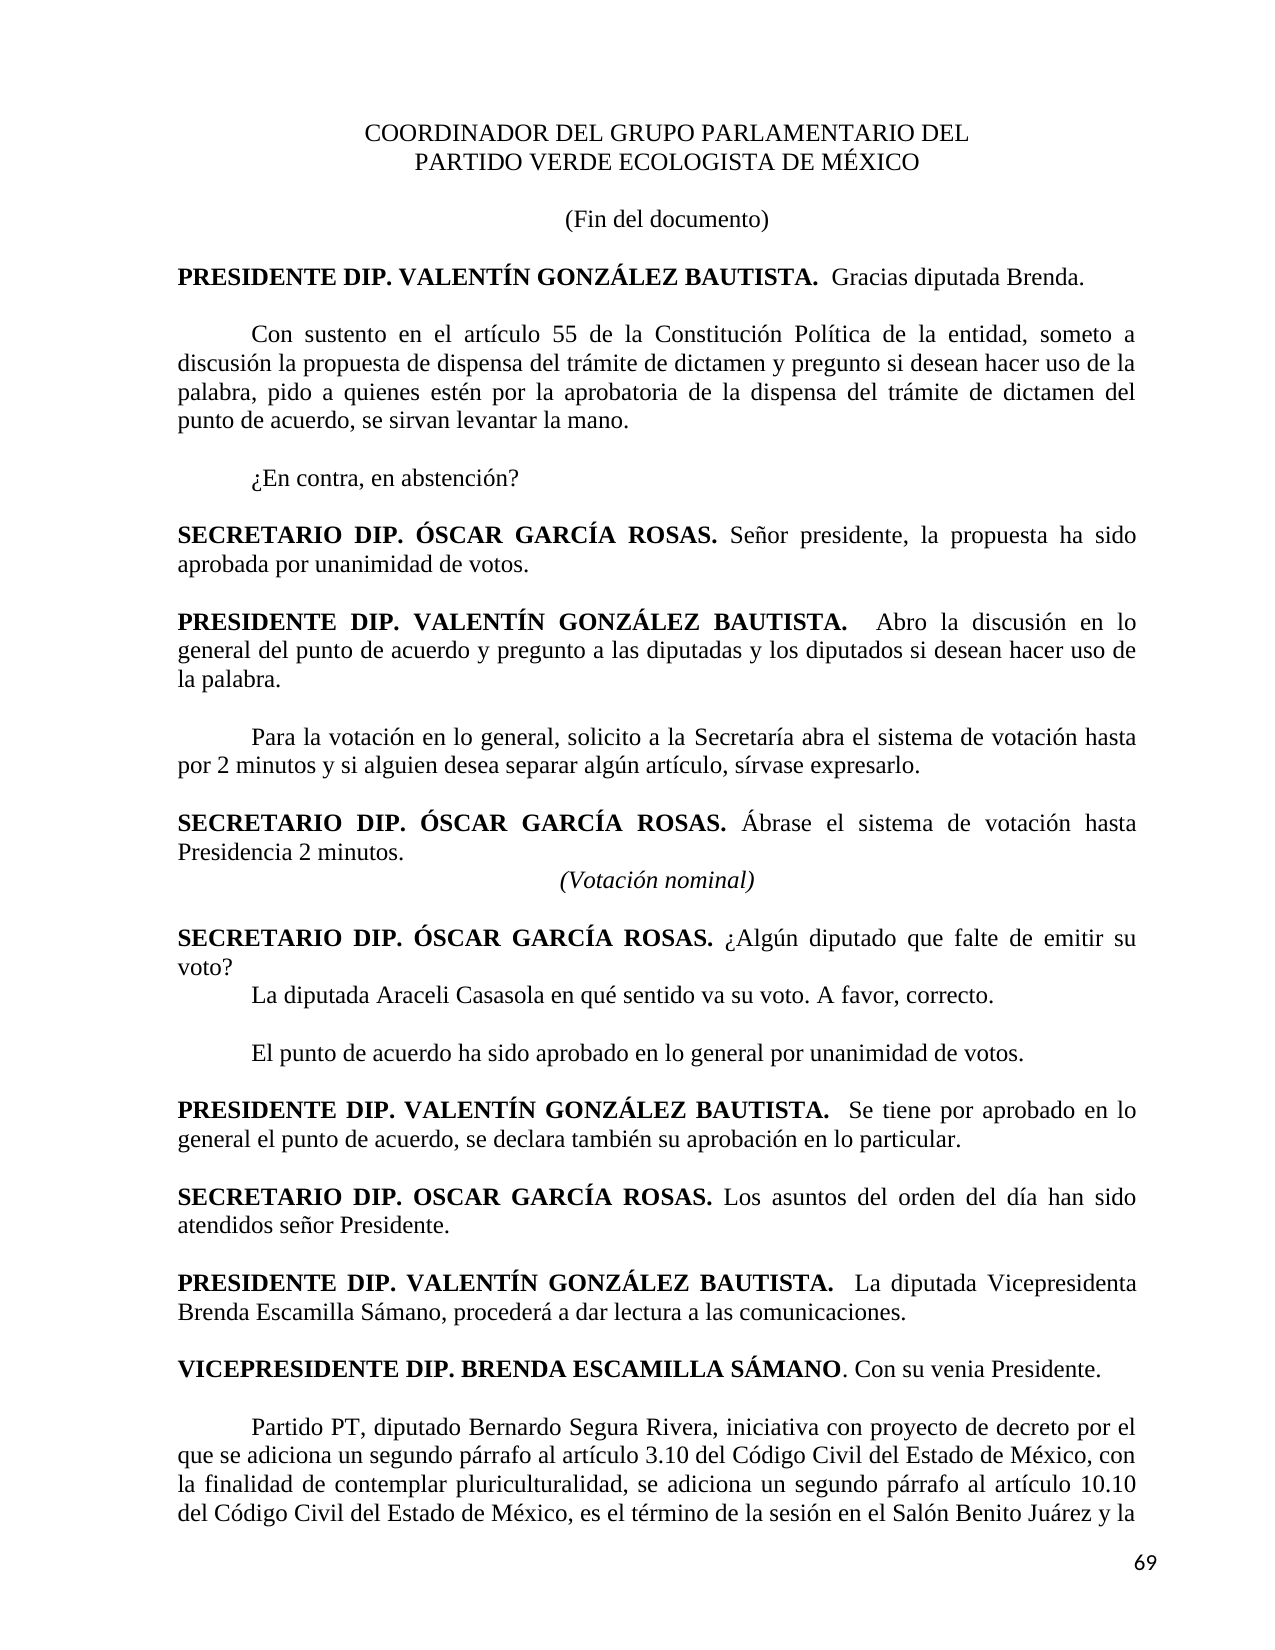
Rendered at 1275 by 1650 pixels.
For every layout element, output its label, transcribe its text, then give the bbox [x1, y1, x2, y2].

text (Votación nominal) [177, 866, 1137, 894]
text Con sustento en el artículo 55 de la Constitución Política de la entidad, someto a discusión la propuesta de dispensa del trámite de dictamen y pregunto si desean hacer uso de la palabra, pido a quienes estén por la aprobatoria de la dispensa del trámite de dictamen del punto de acuerdo, se sirvan levantar la mano. [177, 319, 1137, 434]
text SECRETARIO DIP. ÓSCAR GARCÍA ROSAS. ¿Algún diputado que falte de emitir su voto? [177, 923, 1137, 981]
text SECRETARIO DIP. ÓSCAR GARCÍA ROSAS. Señor presidente, la propuesta ha sido aprobada por unanimidad de votos. [177, 521, 1137, 578]
text La diputada Araceli Casasola en qué sentido va su voto. A favor, correcto. [177, 981, 1137, 1009]
text PARTIDO VERDE ECOLOGISTA DE MÉXICO [177, 147, 1157, 176]
text SECRETARIO DIP. ÓSCAR GARCÍA ROSAS. Ábrase el sistema de votación hasta Presidencia 2 minutos. [177, 808, 1137, 866]
text PRESIDENTE DIP. VALENTÍN GONZÁLEZ BAUTISTA. Se tiene por aprobado en lo general el punto de acuerdo, se declara también su aprobación en lo particular. [177, 1096, 1137, 1153]
text SECRETARIO DIP. OSCAR GARCÍA ROSAS. Los asuntos del orden del día han sido atendidos señor Presidente. [177, 1182, 1137, 1239]
text Para la votación en lo general, solicito a la Secretaría abra el sistema de votación hasta por 2 minutos y si alguien desea separar algún artículo, sírvase expresarlo. [177, 722, 1137, 779]
text PRESIDENTE DIP. VALENTÍN GONZÁLEZ BAUTISTA. La diputada Vicepresidenta Brenda Escamilla Sámano, procederá a dar lectura a las comunicaciones. [177, 1268, 1137, 1326]
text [177, 1412, 1137, 1527]
text PRESIDENTE DIP. VALENTÍN GONZÁLEZ BAUTISTA. Abro la discusión en lo general del punto de acuerdo y pregunto a las diputadas y los diputados si desean hacer uso de la palabra. [177, 607, 1137, 693]
text (Fin del documento) [177, 204, 1157, 233]
text COORDINADOR DEL GRUPO PARLAMENTARIO DEL [177, 118, 1157, 147]
text ¿En contra, en abstención? [177, 463, 1137, 492]
text VICEPRESIDENTE DIP. BRENDA ESCAMILLA SÁMANO. Con su venia Presidente. [177, 1354, 1137, 1383]
text PRESIDENTE DIP. VALENTÍN GONZÁLEZ BAUTISTA. Gracias diputada Brenda. [177, 262, 1137, 291]
text El punto de acuerdo ha sido aprobado en lo general por unanimidad de votos. [177, 1038, 1137, 1067]
